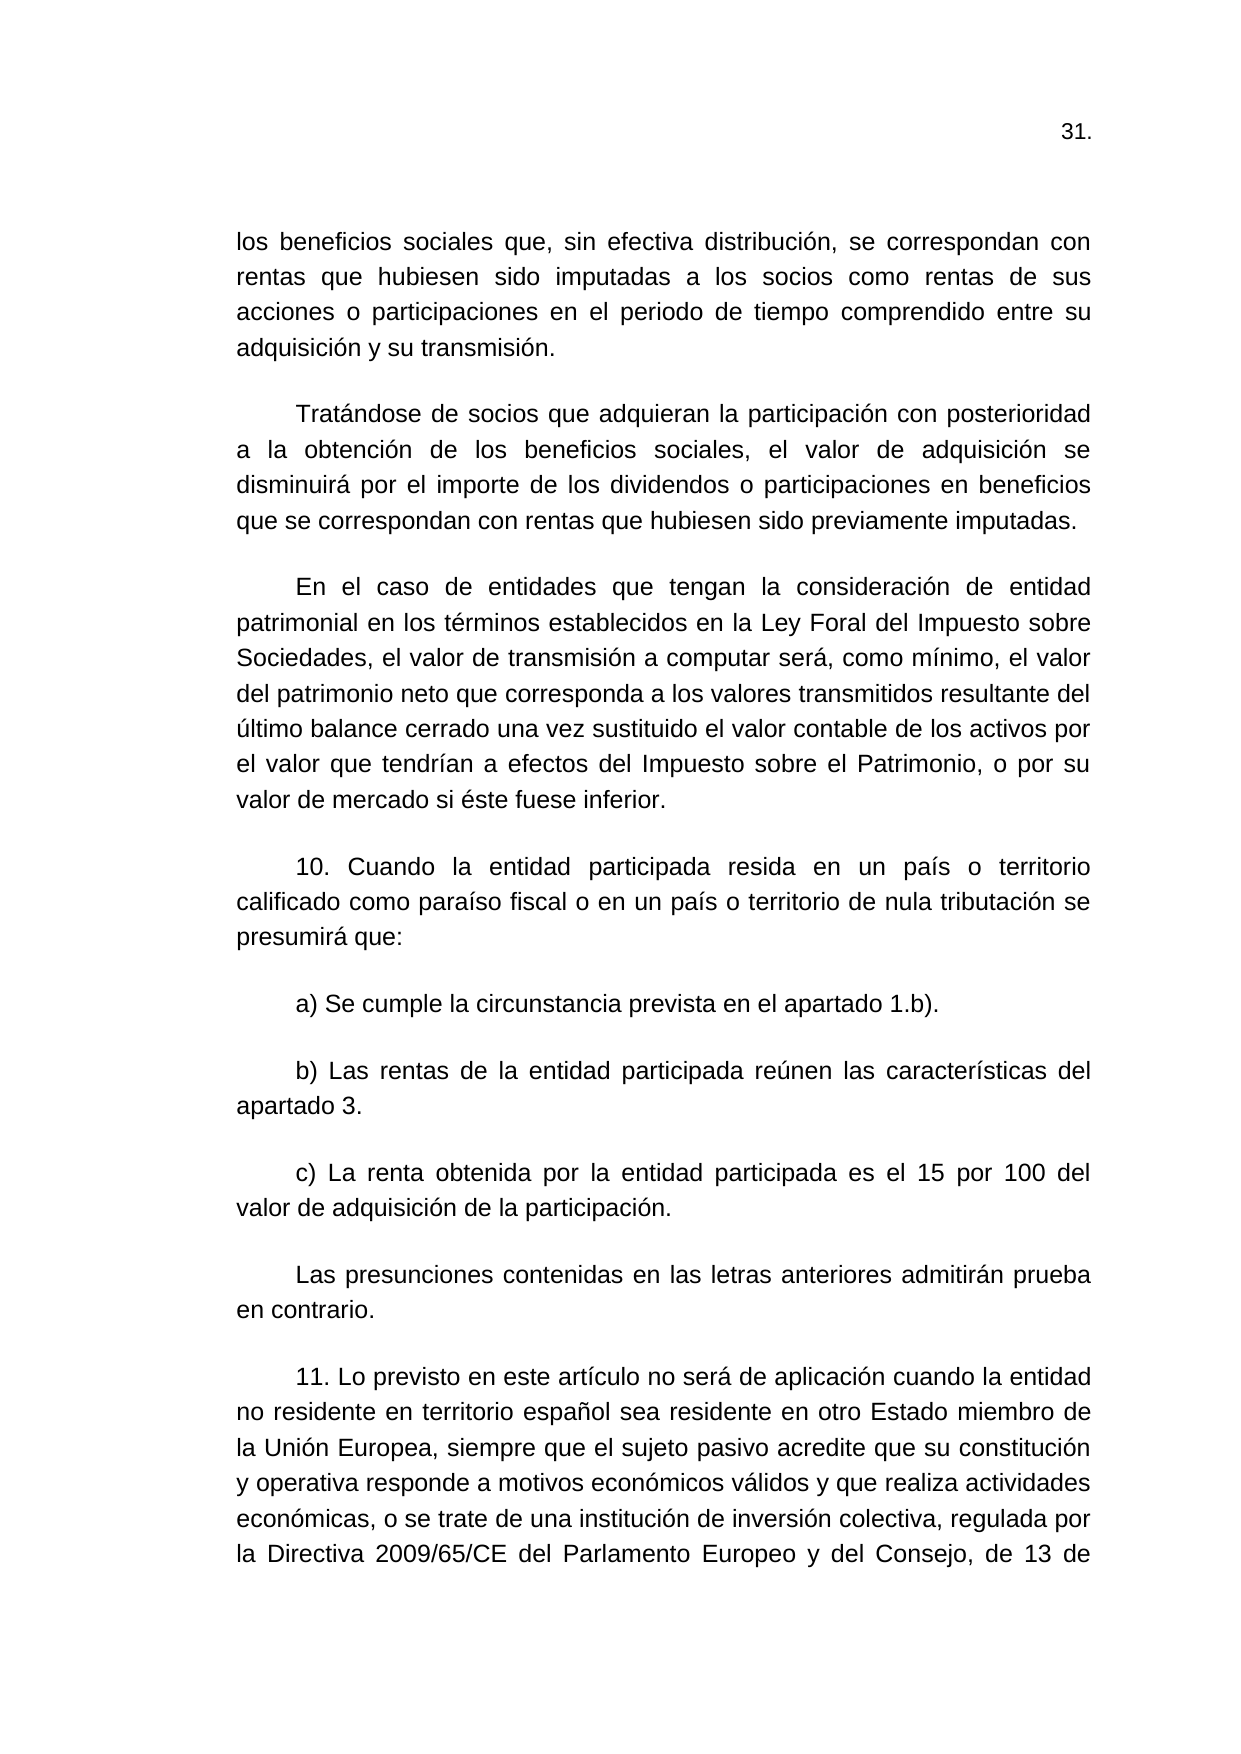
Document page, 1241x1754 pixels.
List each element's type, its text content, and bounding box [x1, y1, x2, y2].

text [236, 1357, 1092, 1569]
text b) Las rentas de la entidad participada reúnen las características del apartado 3. [236, 1051, 1092, 1122]
text Las presunciones contenidas en las letras anteriores admitirán prueba en contrario. [236, 1255, 1092, 1326]
text c) La renta obtenida por la entidad participada es el 15 por 100 del valor de adquisición de la participación. [236, 1153, 1092, 1224]
text a) Se cumple la circunstancia prevista en el apartado 1.b). [236, 984, 1092, 1019]
text 10. Cuando la entidad participada resida en un país o territorio calificado como paraíso fiscal o en un país o territorio de nula tributación se presumirá que: [236, 847, 1092, 953]
text En el caso de entidades que tengan la consideración de entidad patrimonial en los términos establecidos en la Ley Foral del Impuesto sobre Sociedades, el valor de transmisión a computar será, como mínimo, el valor del patrimonio neto que corresponda a los valores transmitidos resultante del último balance cerrado una vez sustituido el valor contable de los activos por el valor que tendrían a efectos del Impuesto sobre el Patrimonio, o por su valor de mercado si éste fuese inferior. [236, 567, 1092, 815]
text Tratándose de socios que adquieran la participación con posterioridad a la obtención de los beneficios sociales, el valor de adquisición se disminuirá por el importe de los dividendos o participaciones en beneficios que se correspondan con rentas que hubiesen sido previamente imputadas. [236, 394, 1092, 536]
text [236, 222, 1092, 363]
